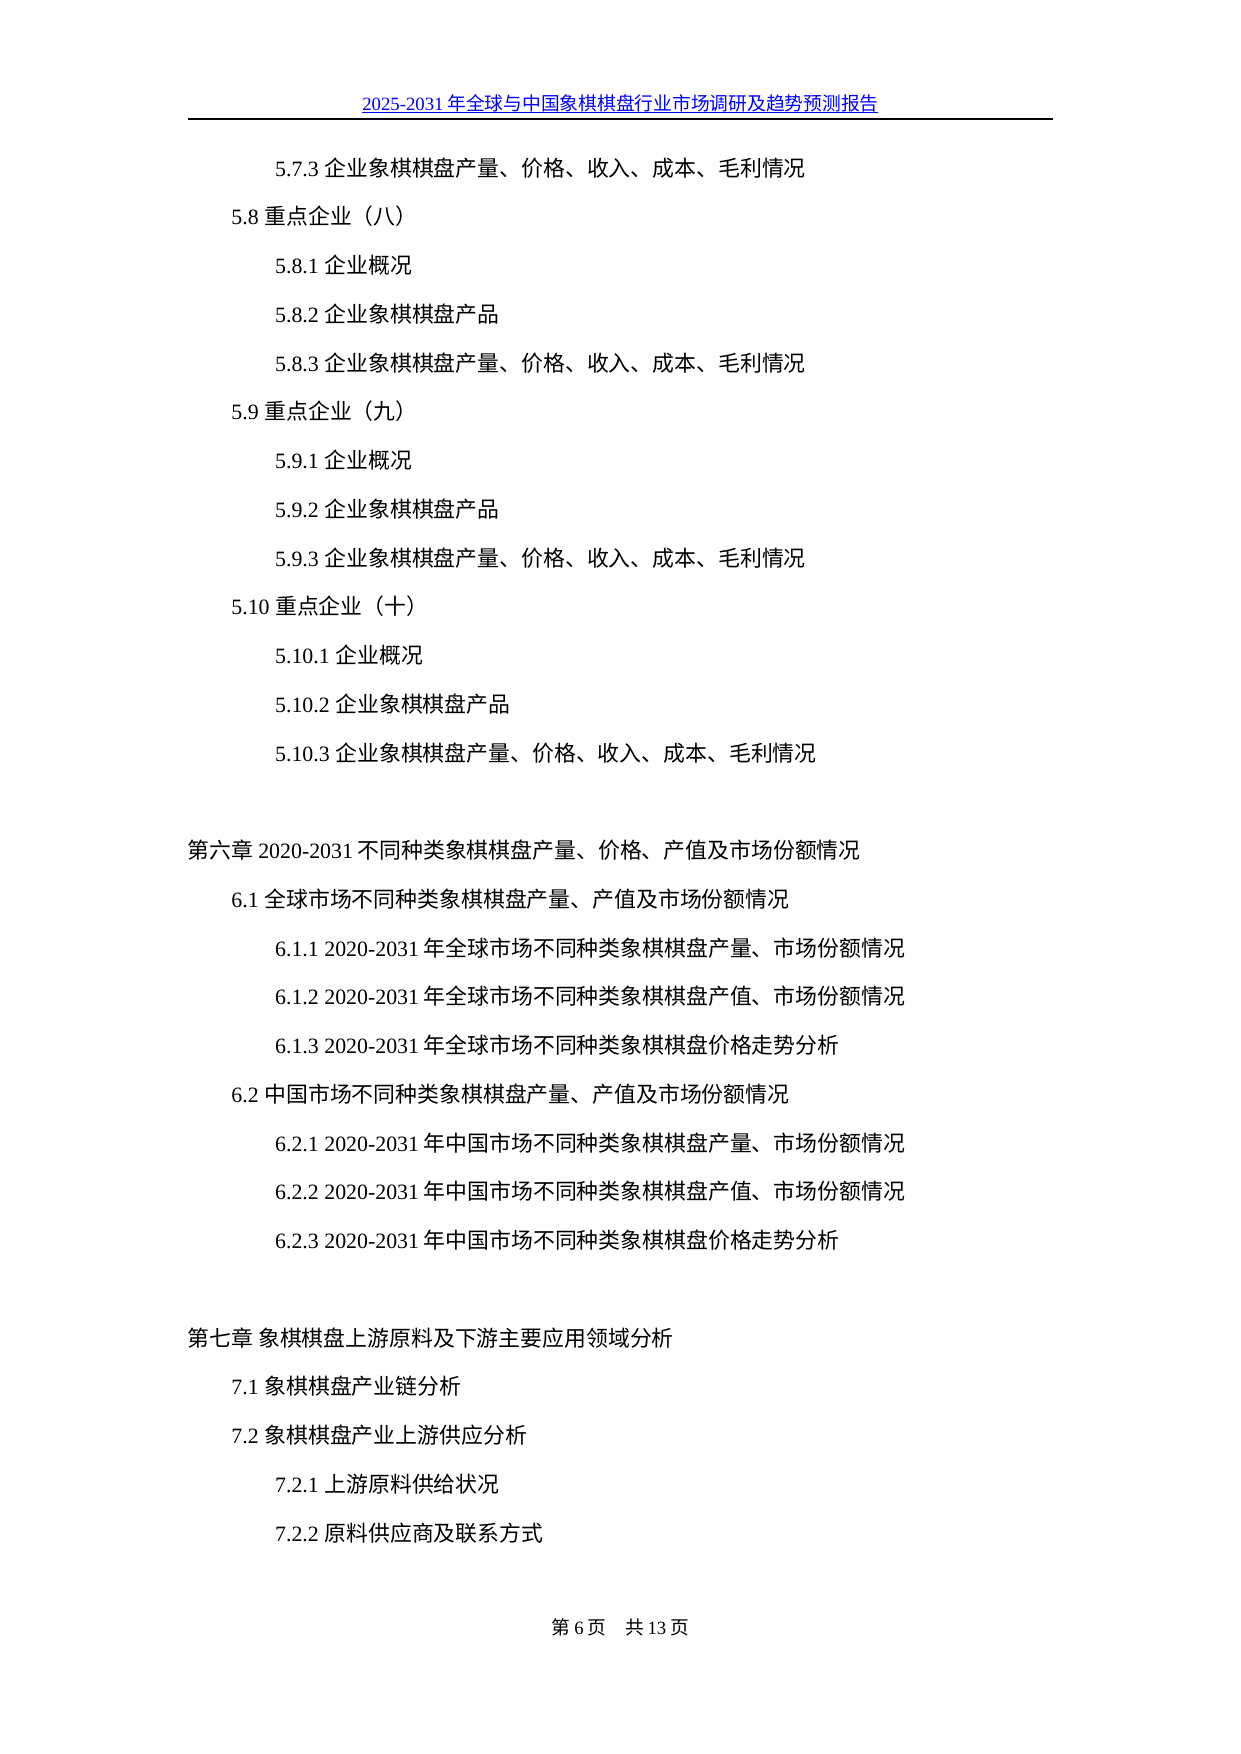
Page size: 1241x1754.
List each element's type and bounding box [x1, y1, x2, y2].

text [187, 150, 1053, 1548]
